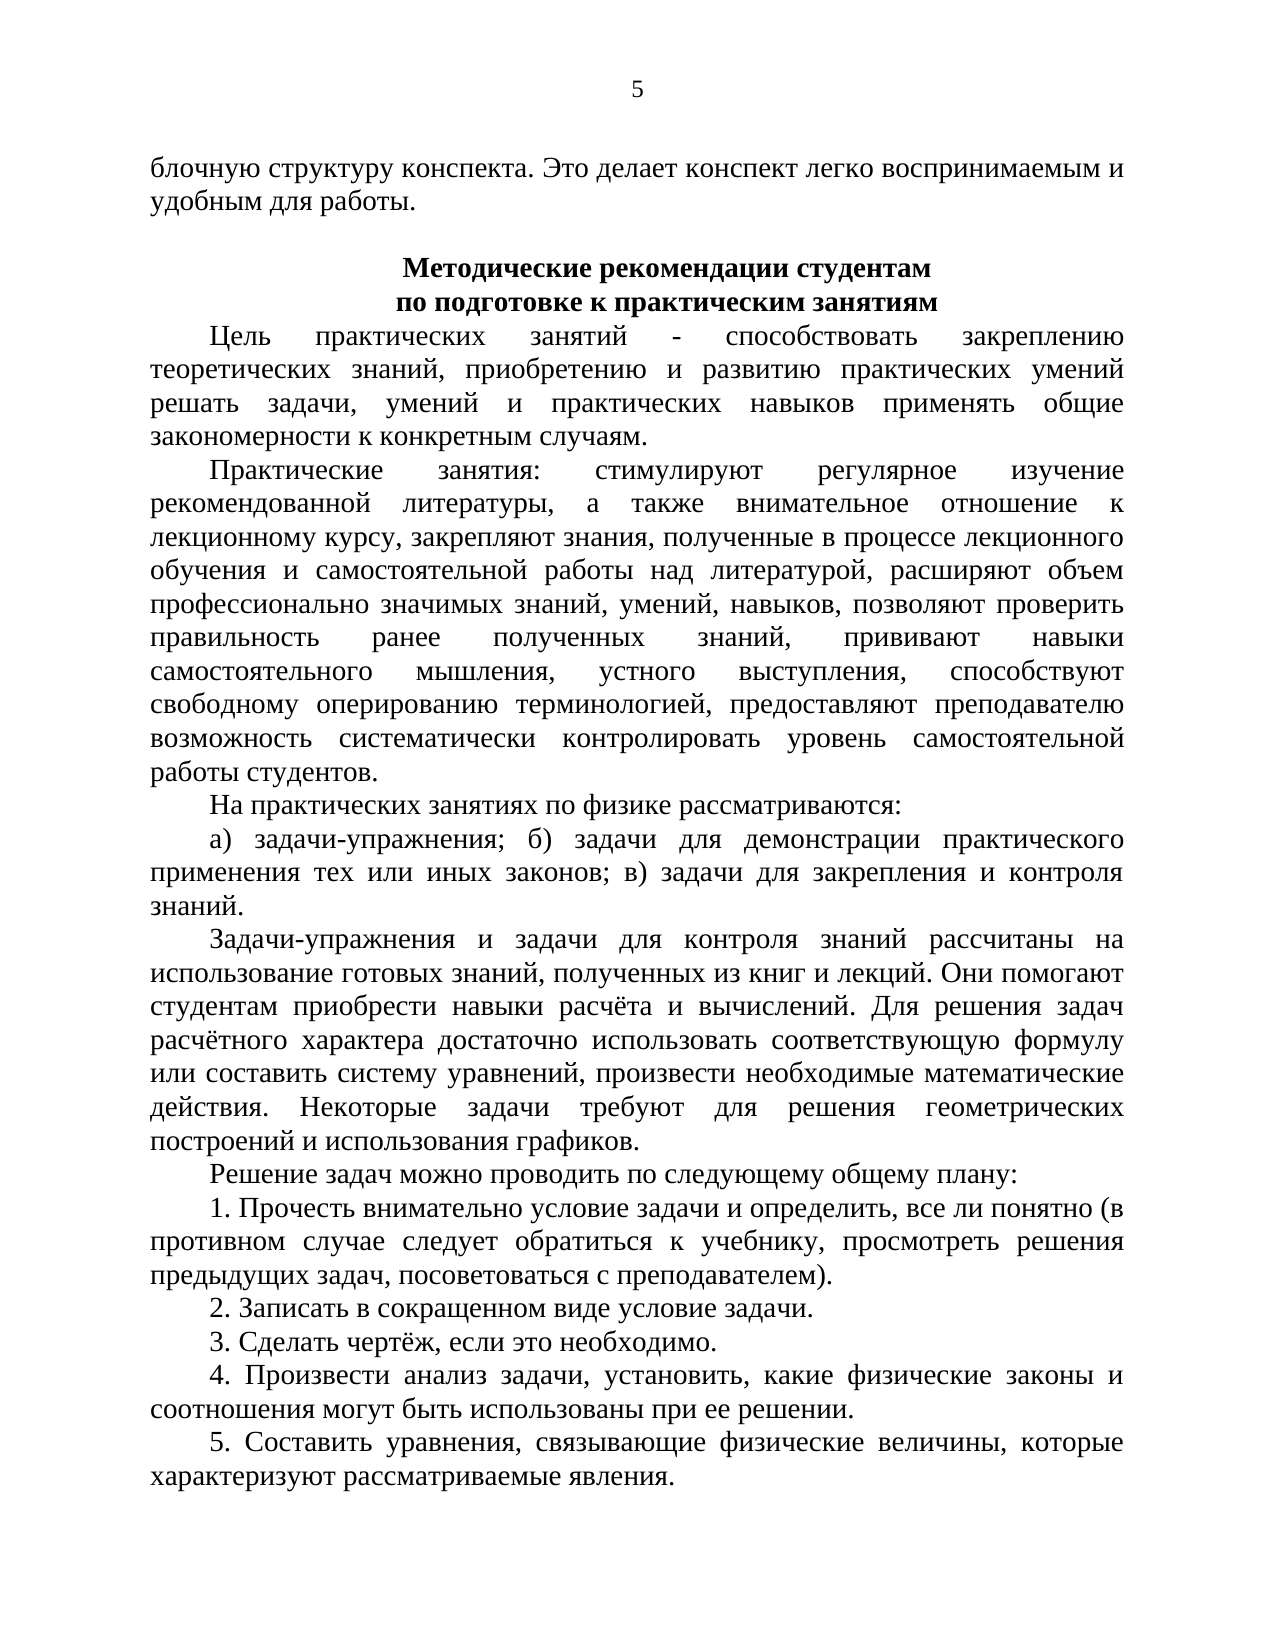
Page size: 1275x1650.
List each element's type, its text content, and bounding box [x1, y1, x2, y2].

text Задачи-упражнения и задачи для контроля знаний рассчитаны на использование готовых знаний, полученных из книг и лекций. Они помогают студентам приобрести навыки расчёта и вычислений. Для решения задач расчётного характера достаточно использовать соответствующую формулу или составить систему уравнений, произвести необходимые математические действия. Некоторые задачи требуют для решения геометрических построений и использования графиков. [150, 921, 1125, 1156]
text Решение задач можно проводить по следующему общему плану: [150, 1156, 1125, 1190]
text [150, 150, 1125, 217]
text а) задачи-упражнения; б) задачи для демонстрации практического применения тех или иных законов; в) задачи для закрепления и контроля знаний. [150, 821, 1125, 921]
text На практических занятиях по физике рассматриваются: [150, 787, 1125, 821]
text 5. Составить уравнения, связывающие физические величины, которые характеризуют рассматриваемые явления. [150, 1424, 1125, 1492]
text 3. Сделать чертёж, если это необходимо. [150, 1324, 1125, 1357]
text по подготовке к практическим занятиям [150, 284, 1125, 318]
text 2. Записать в сокращенном виде условие задачи. [150, 1290, 1125, 1324]
text Цель практических занятий - способствовать закреплению теоретических знаний, приобретению и развитию практических умений решать задачи, умений и практических навыков применять общие закономерности к конкретным случаям. [150, 318, 1125, 452]
text Практические занятия: стимулируют регулярное изучение рекомендованной литературы, а также внимательное отношение к лекционному курсу, закрепляют знания, полученные в процессе лекционного обучения и самостоятельной работы над литературой, расширяют объем профессионально значимых знаний, умений, навыков, позволяют проверить правильность ранее полученных знаний, прививают навыки самостоятельного мышления, устного выступления, способствуют свободному оперированию терминологией, предоставляют преподавателю возможность систематически контролировать уровень самостоятельной работы студентов. [150, 452, 1125, 787]
text 4. Произвести анализ задачи, установить, какие физические законы и соотношения могут быть использованы при ее решении. [150, 1357, 1125, 1424]
text Методические рекомендации студентам [150, 251, 1125, 284]
text 1. Прочесть внимательно условие задачи и определить, все ли понятно (в противном случае следует обратиться к учебнику, просмотреть решения предыдущих задач, посоветоваться с преподавателем). [150, 1190, 1125, 1290]
